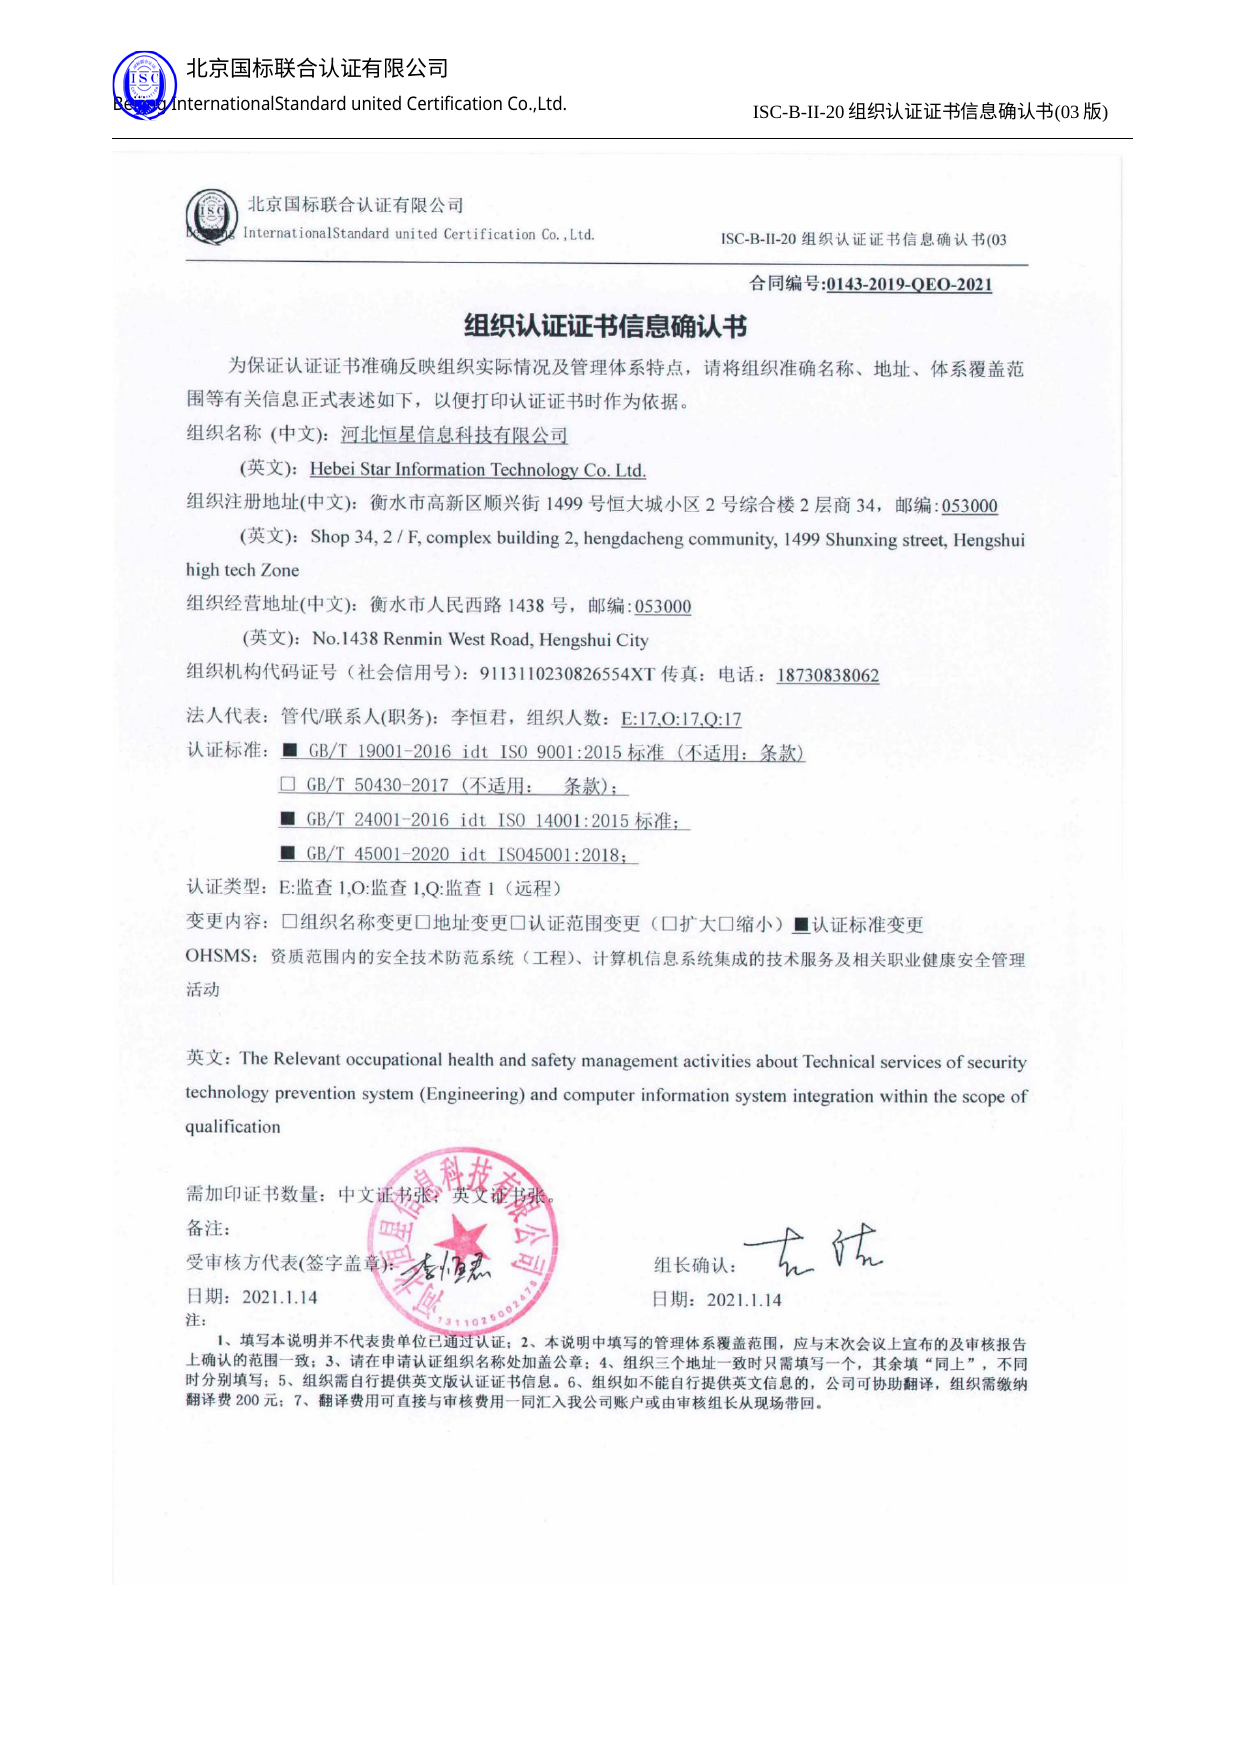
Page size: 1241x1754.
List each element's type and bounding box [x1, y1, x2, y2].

picture [112, 50, 180, 119]
picture [112, 150, 1128, 1585]
